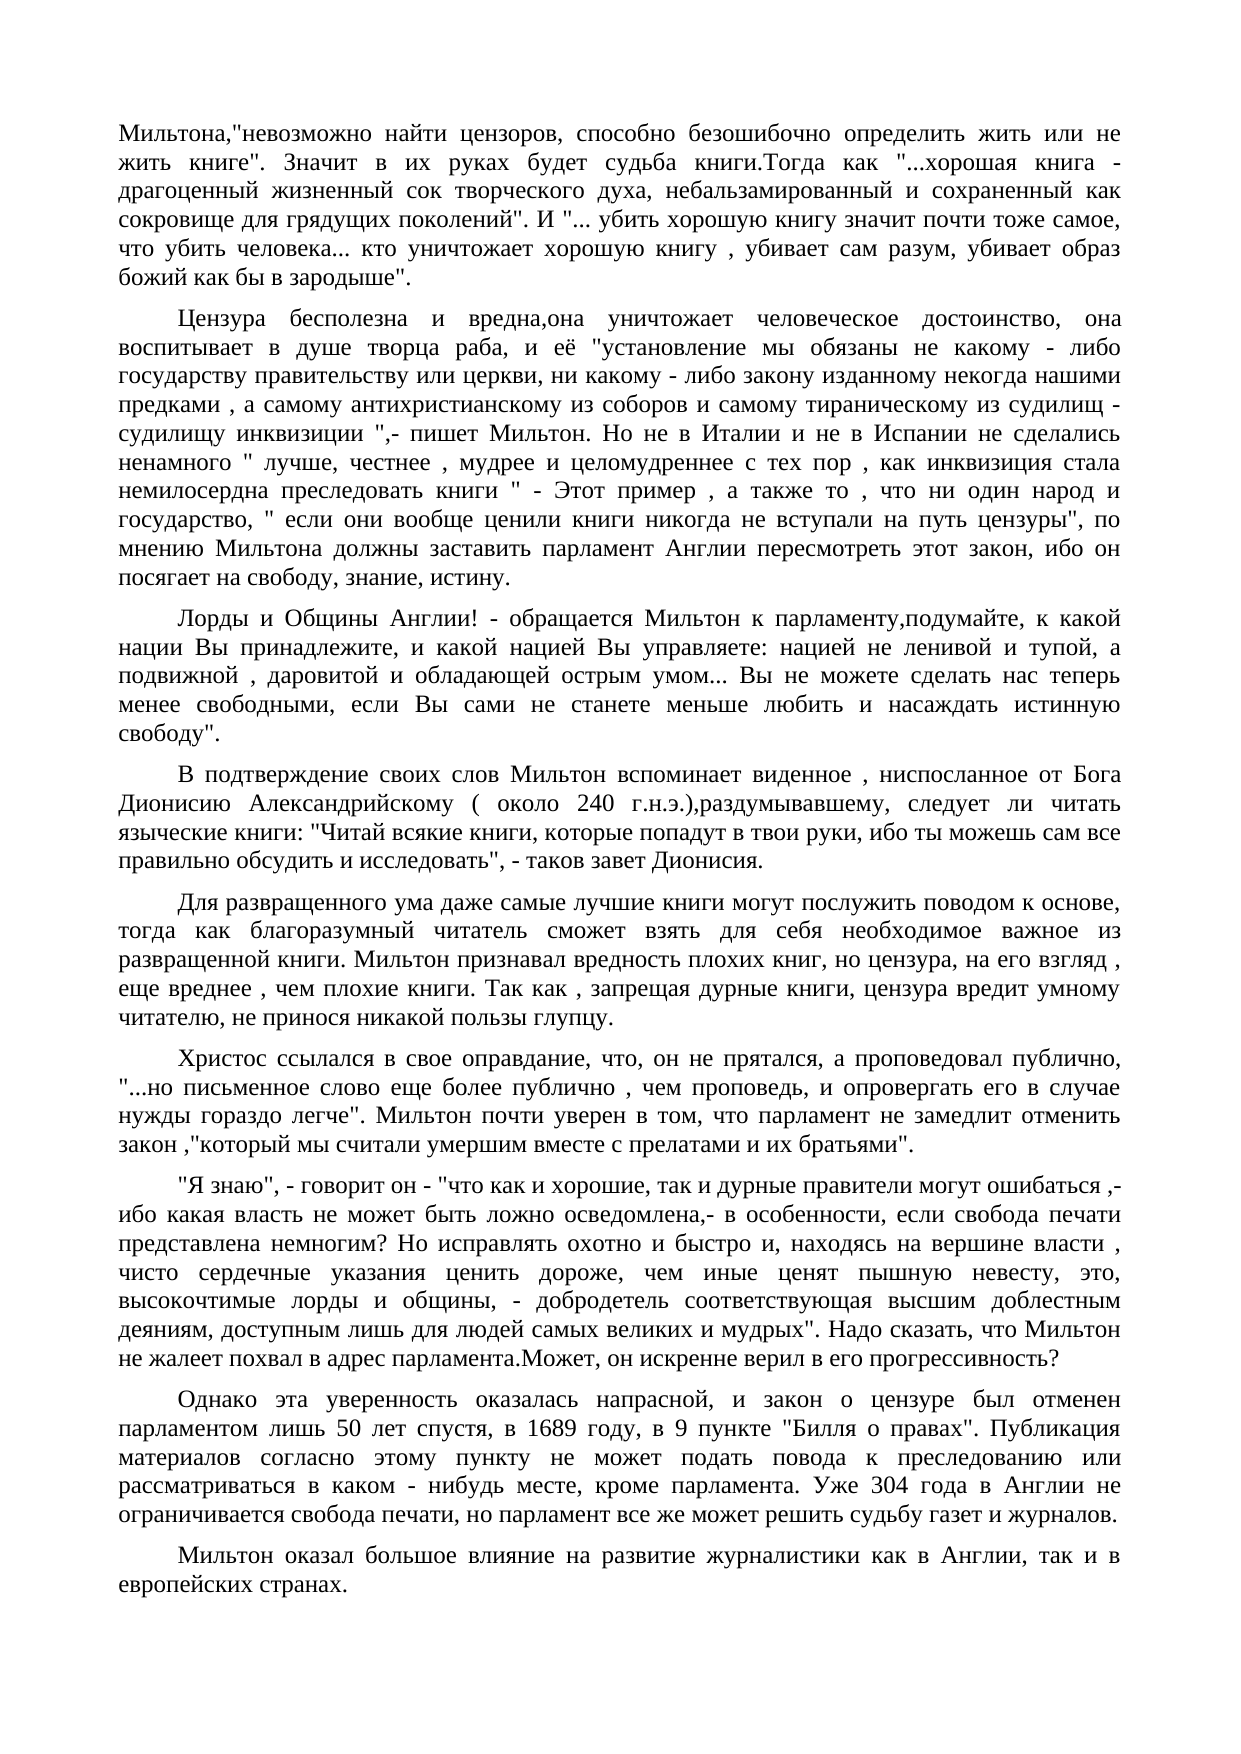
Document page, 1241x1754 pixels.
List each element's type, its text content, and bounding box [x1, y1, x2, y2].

text В подтверждение своих слов Мильтон вспоминает виденное , ниспосланное от Бога Дионисию Александрийскому ( около 240 г.н.э.),раздумывавшему, следует ли читать языческие книги: "Читай всякие книги, которые попадут в твои руки, ибо ты можешь сам все правильно обсудить и исследовать", - таков завет Дионисия. [118, 759, 1122, 874]
text "Я знаю", - говорит он - "что как и хорошие, так и дурные правители могут ошибаться ,-ибо какая власть не может быть ложно осведомлена,- в особенности, если свобода печати представлена немногим? Но исправлять охотно и быстро и, находясь на вершине власти , чисто сердечные указания ценить дороже, чем иные ценят пышную невесту, это, высокочтимые лорды и общины, - добродетель соответствующая высшим доблестным деяниям, доступным лишь для людей самых великих и мудрых". Надо сказать, что Мильтон не жалеет похвал в адрес парламента.Может, он искренне верил в его прогрессивность? [118, 1171, 1122, 1372]
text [118, 118, 1122, 291]
text Однако эта уверенность оказалась напрасной, и закон о цензуре был отменен парламентом лишь 50 лет спустя, в 1689 году, в 9 пункте "Билля о правах". Публикация материалов согласно этому пункту не может подать повода к преследованию или рассматриваться в каком - нибудь месте, кроме парламента. Уже 304 года в Англии не ограничивается свобода печати, но парламент все же может решить судьбу газет и журналов. [118, 1384, 1122, 1528]
text Для развращенного ума даже самые лучшие книги могут послужить поводом к основе, тогда как благоразумный читатель сможет взять для себя необходимое важное из развращенной книги. Мильтон признавал вредность плохих книг, но цензура, на его взгляд , еще вреднее , чем плохие книги. Так как , запрещая дурные книги, цензура вредит умному читателю, не принося никакой пользы глупцу. [118, 887, 1122, 1031]
text Цензура бесполезна и вредна,она уничтожает человеческое достоинство, она воспитывает в душе творца раба, и её "установление мы обязаны не какому - либо государству правительству или церкви, ни какому - либо закону изданному некогда нашими предками , а самому антихристианскому из соборов и самому тираническому из судилищ - судилищу инквизиции ",- пишет Мильтон. Но не в Италии и не в Испании не сделались ненамного " лучше, честнее , мудрее и целомудреннее с тех пор , как инквизиция стала немилосердна преследовать книги " - Этот пример , а также то , что ни один народ и государство, " если они вообще ценили книги никогда не вступали на путь цензуры", по мнению Мильтона должны заставить парламент Англии пересмотреть этот закон, ибо он посягает на свободу, знание, истину. [118, 303, 1122, 591]
text Мильтон оказал большое влияние на развитие журналистики как в Англии, так и в европейских странах. [118, 1541, 1122, 1598]
text Христос ссылался в свое оправдание, что, он не прятался, а проповедовал публично, "...но письменное слово еще более публично , чем проповедь, и опровергать его в случае нужды гораздо легче". Мильтон почти уверен в том, что парламент не замедлит отменить закон ,"который мы считали умершим вместе с прелатами и их братьями". [118, 1043, 1122, 1158]
text Лорды и Общины Англии! - обращается Мильтон к парламенту,подумайте, к какой нации Вы принадлежите, и какой нацией Вы управляете: нацией не ленивой и тупой, а подвижной , даровитой и обладающей острым умом... Вы не можете сделать нас теперь менее свободными, если Вы сами не станете меньше любить и насаждать истинную свободу". [118, 603, 1122, 747]
